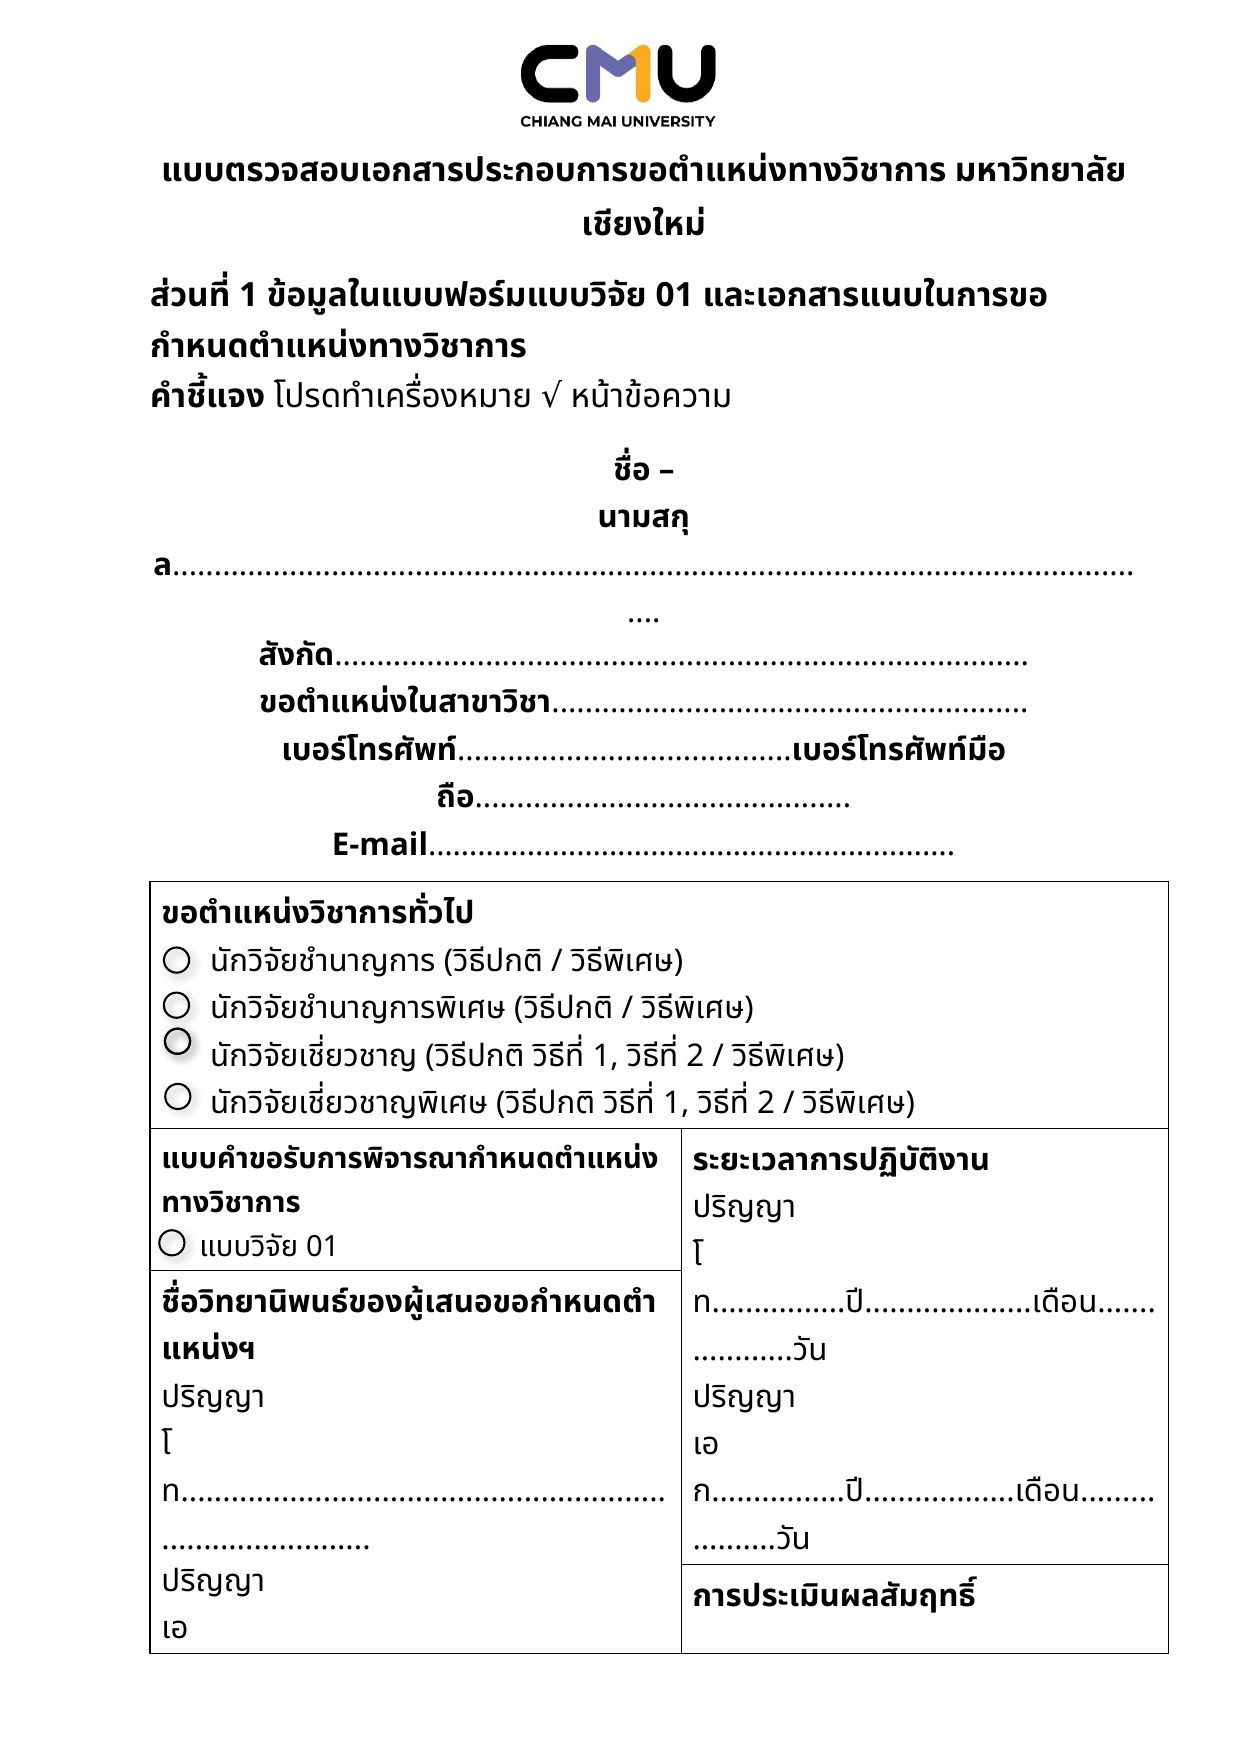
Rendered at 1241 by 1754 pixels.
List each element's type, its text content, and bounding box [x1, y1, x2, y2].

text เบอร์โทรศัพท์........................................เบอร์โทรศัพท์มือถือ............................................. [150, 727, 1137, 822]
text สังกัด................................................................................... [150, 632, 1137, 679]
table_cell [682, 1565, 1168, 1653]
table_header ขอตำแหน่งวิชาการทั่วไป นักวิจัยชำนาญการ (วิธีปกติ / วิธีพิเศษ) นักวิจัยชำนาญการพิเศษ (วิธีปกติ / วิธีพิเศษ) นักวิจัยเชี่ยวชาญ (วิธีปกติ วิธีที่ 1, วิธีที่ 2 / วิธีพิเศษ) นักวิจัยเชี่ยวชาญพิเศษ (วิธีปกติ วิธีที่ 1, วิธีที่ 2 / วิธีพิเศษ) [151, 882, 1168, 1128]
text ส่วนที่ 1 ข้อมูลในแบบฟอร์มแบบวิจัย 01 และเอกสารแนบในการขอกำหนดตำแหน่งทางวิชาการ [150, 271, 1137, 372]
picture [515, 37, 722, 133]
text คำชี้แจง โปรดทำเครื่องหมาย √ หน้าข้อความ [150, 372, 1137, 422]
table_cell ชื่อวิทยานิพนธ์ของผู้เสนอขอกำหนดตำแหน่งฯ ปริญญาโท................................................................................... ปริญญาเอก................................................................................ [151, 1271, 681, 1653]
table_cell แบบคำขอรับการพิจารณากำหนดตำแหน่งทางวิชาการ แบบวิจัย 01 [151, 1129, 681, 1270]
text แบบตรวจสอบเอกสารประกอบการขอตำแหน่งทางวิชาการ มหาวิทยาลัยเชียงใหม่ [150, 146, 1137, 250]
text E-mail………………………………………………………. [150, 822, 1137, 864]
text ขอตำแหน่งในสาขาวิชา......................................................... [150, 679, 1137, 727]
text ชื่อ – นามสกุล....................................................................................................................... [150, 447, 1137, 632]
table_cell ระยะเวลาการปฏิบัติงาน ปริญญาโท................ปี....................เดือน...................วัน ปริญญาเอก................ปี..................เดือน...................วัน [682, 1129, 1168, 1563]
